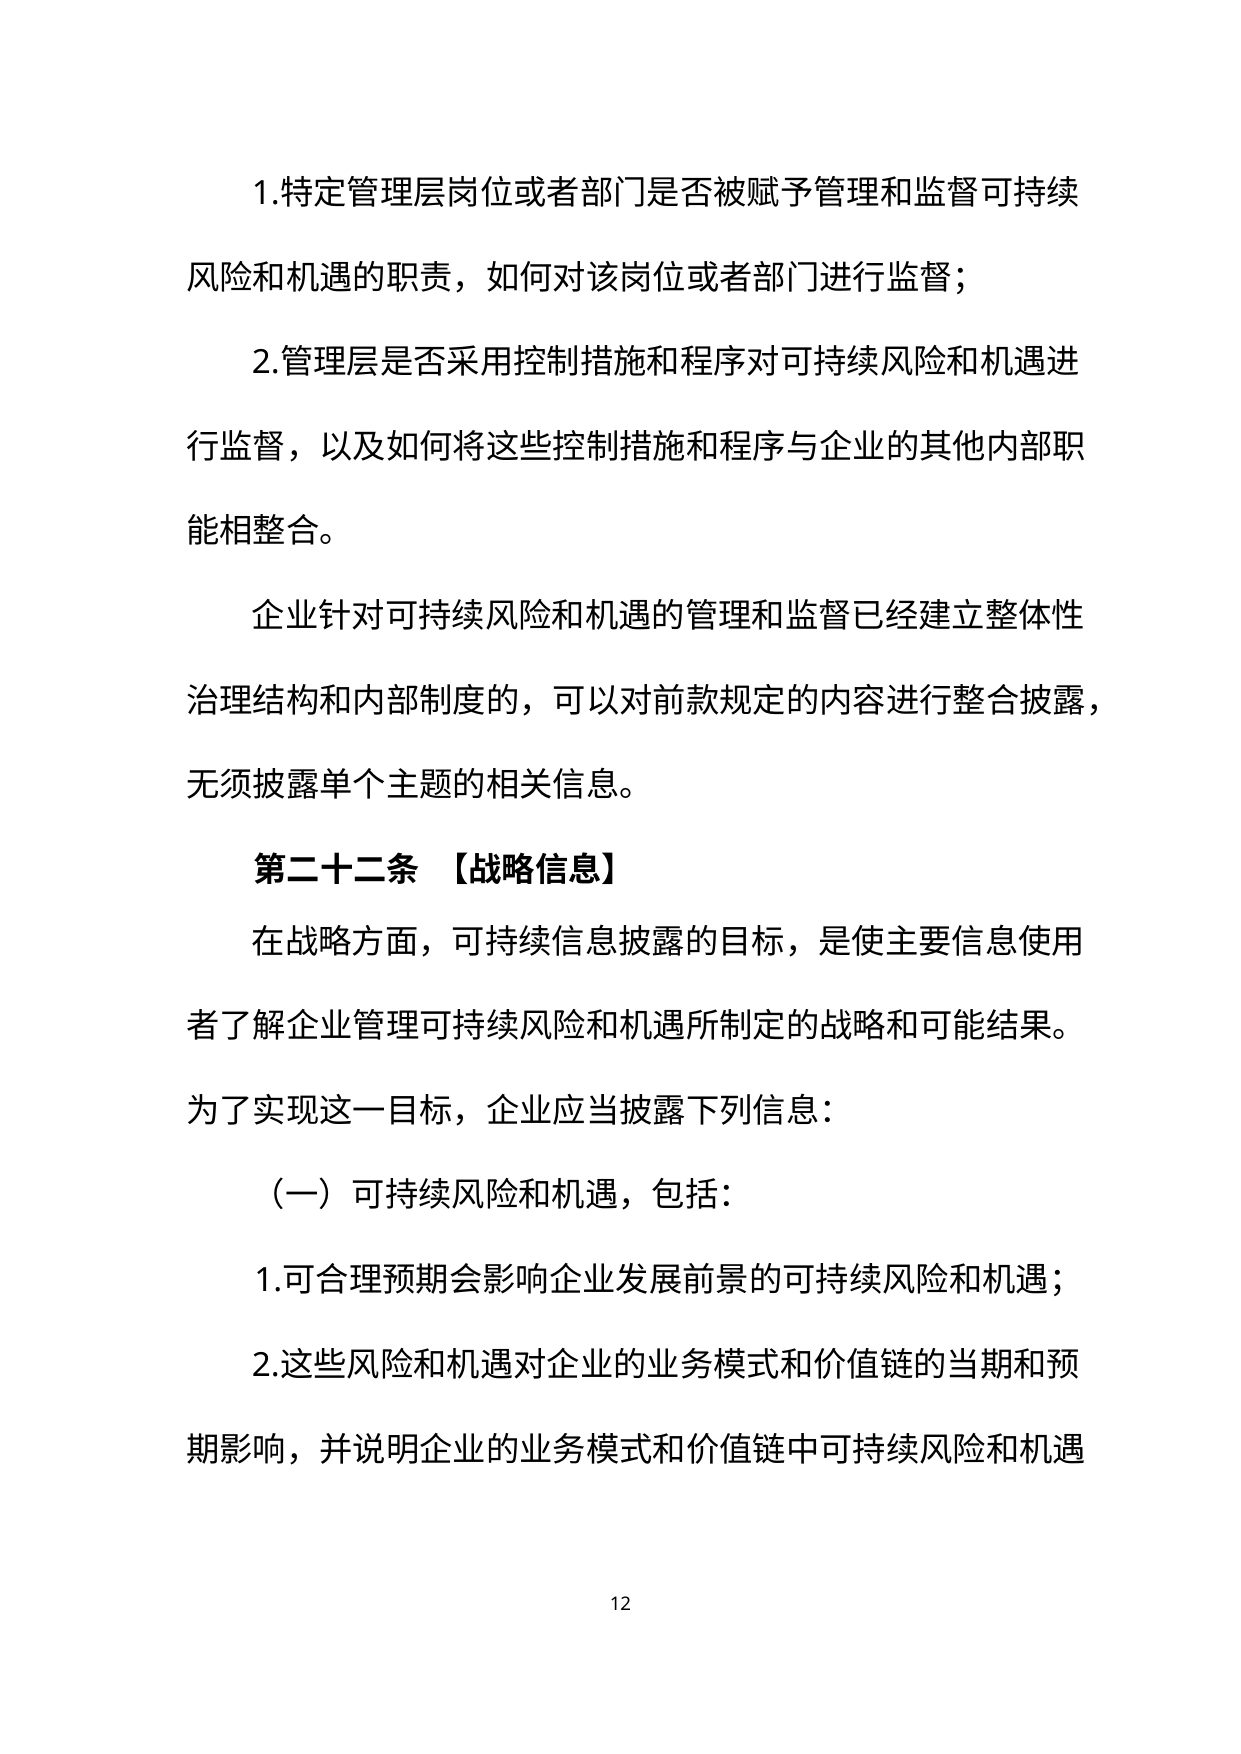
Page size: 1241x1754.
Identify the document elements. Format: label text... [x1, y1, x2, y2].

text 1.特定管理层岗位或者部门是否被赋予管理和监督可持续风险和机遇的职责，如何对该岗位或者部门进行监督； [186, 166, 1086, 299]
text 在战略方面，可持续信息披露的目标，是使主要信息使用者了解企业管理可持续风险和机遇所制定的战略和可能结果。为了实现这一目标，企业应当披露下列信息： [186, 915, 1086, 1132]
text 企业针对可持续风险和机遇的管理和监督已经建立整体性治理结构和内部制度的，可以对前款规定的内容进行整合披露，无须披露单个主题的相关信息。 [186, 589, 1086, 806]
text （一）可持续风险和机遇，包括： [186, 1168, 1086, 1216]
subtitle 第二十二条 【战略信息】 [187, 842, 1086, 891]
text 2.管理层是否采用控制措施和程序对可持续风险和机遇进行监督，以及如何将这些控制措施和程序与企业的其他内部职能相整合。 [186, 335, 1086, 552]
text 1.可合理预期会影响企业发展前景的可持续风险和机遇； [187, 1253, 1086, 1301]
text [186, 1338, 1086, 1471]
